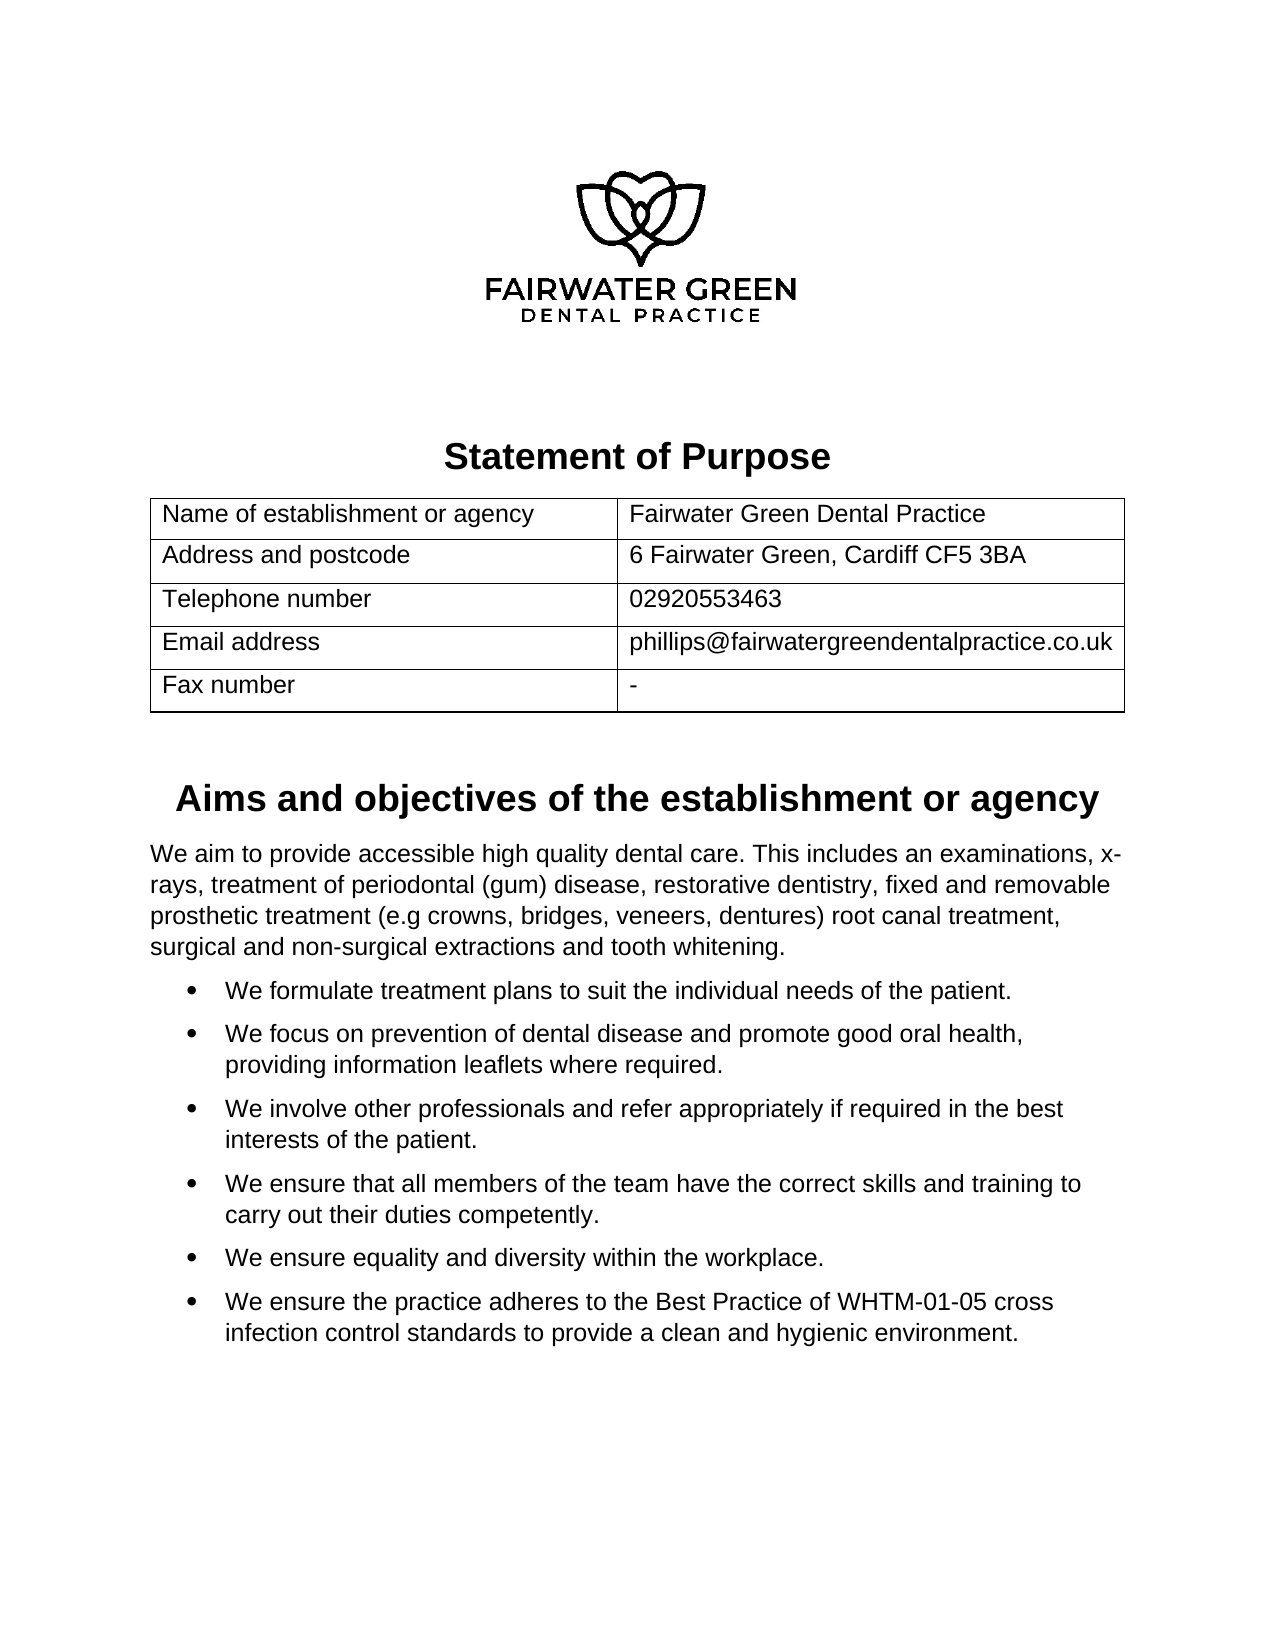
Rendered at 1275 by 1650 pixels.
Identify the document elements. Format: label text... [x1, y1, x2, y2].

list We involve other professionals and refer appropriately if required in the best interests of the patient. [187, 1094, 1125, 1154]
table_header Name of establishment or agency [151, 499, 617, 539]
table_cell Address and postcode [151, 540, 617, 583]
table_header Fairwater Green Dental Practice [618, 499, 1124, 539]
table_cell 6 Fairwater Green, Cardiff CF5 3BA [618, 540, 1124, 583]
list We focus on prevention of dental disease and promote good oral health, providing information leaflets where required. [187, 1019, 1125, 1079]
list We ensure that all members of the team have the correct skills and training to carry out their duties competently. [187, 1169, 1125, 1228]
table_cell Telephone number [151, 584, 617, 626]
table_cell - [618, 670, 1124, 711]
text We aim to provide accessible high quality dental care. This includes an examinations, x-rays, treatment of periodontal (gum) disease, restorative dentistry, fixed and removable prosthetic treatment (e.g crowns, bridges, veneers, dentures) root canal treatment, surgical and non-surgical extractions and tooth whitening. [150, 839, 1125, 961]
table_cell Email address [151, 627, 617, 669]
table_cell 02920553463 [618, 584, 1124, 626]
table_cell phillips@fairwatergreendentalpractice.co.uk [618, 627, 1124, 669]
list We ensure the practice adheres to the Best Practice of WHTM-01-05 cross infection control standards to provide a clean and hygienic environment. [187, 1287, 1125, 1347]
text Aims and objectives of the establishment or agency [150, 776, 1125, 819]
list We ensure equality and diversity within the workplace. [187, 1243, 1125, 1272]
picture [469, 150, 806, 368]
table_cell Fax number [151, 670, 617, 711]
text Statement of Purpose [150, 434, 1125, 478]
list We formulate treatment plans to suit the individual needs of the patient. [187, 976, 1125, 1004]
